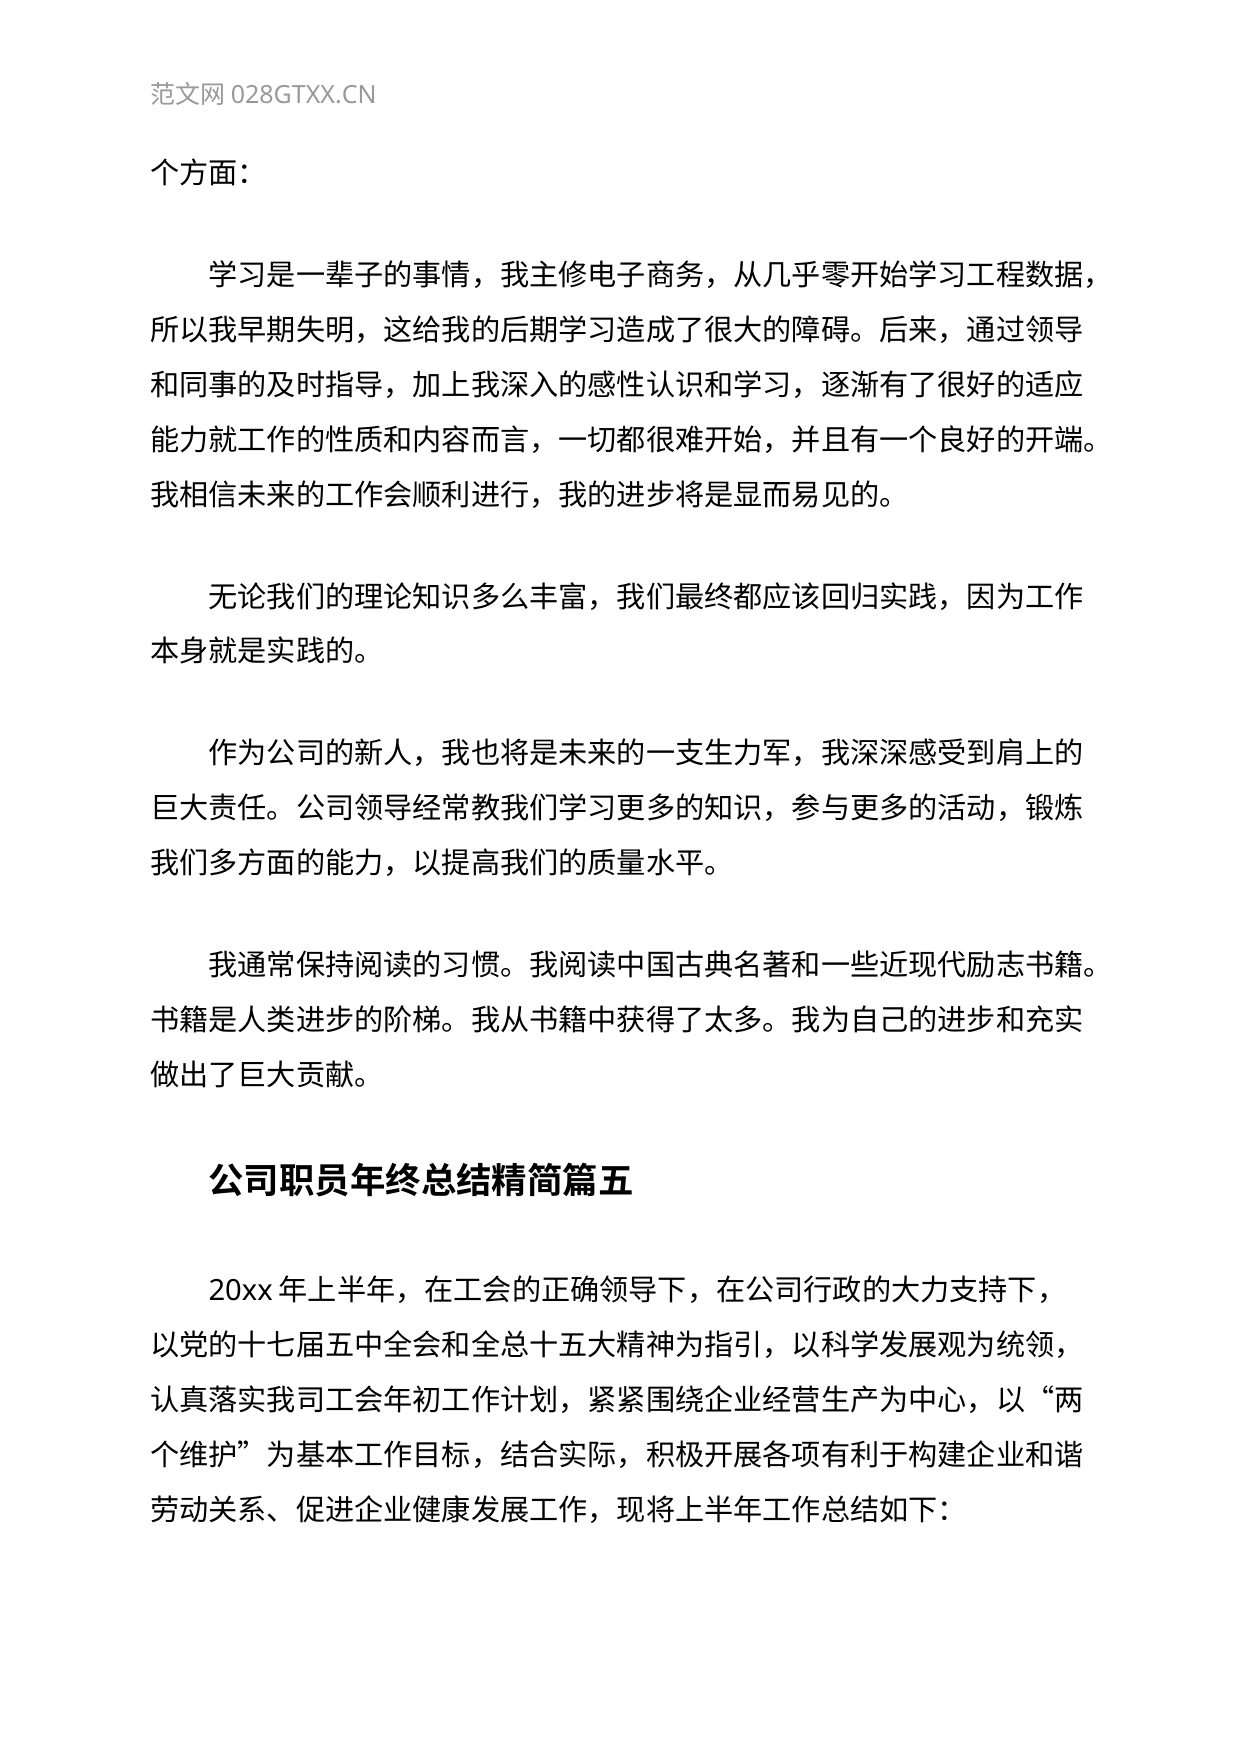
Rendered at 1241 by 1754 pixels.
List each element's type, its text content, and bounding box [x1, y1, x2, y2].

text 无论我们的理论知识多么丰富，我们最终都应该回归实践，因为工作本身就是实践的。 [150, 573, 1090, 670]
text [150, 150, 1090, 192]
text 20xx年上半年，在工会的正确领导下，在公司行政的大力支持下，以党的十七届五中全会和全总十五大精神为指引，以科学发展观为统领，认真落实我司工会年初工作计划，紧紧围绕企业经营生产为中心，以“两个维护”为基本工作目标，结合实际，积极开展各项有利于构建企业和谐劳动关系、促进企业健康发展工作，现将上半年工作总结如下： [150, 1266, 1090, 1528]
text 学习是一辈子的事情，我主修电子商务，从几乎零开始学习工程数据，所以我早期失明，这给我的后期学习造成了很大的障碍。后来，通过领导和同事的及时指导，加上我深入的感性认识和学习，逐渐有了很好的适应能力就工作的性质和内容而言，一切都很难开始，并且有一个良好的开端。我相信未来的工作会顺利进行，我的进步将是显而易见的。 [150, 252, 1090, 514]
text 我通常保持阅读的习惯。我阅读中国古典名著和一些近现代励志书籍。书籍是人类进步的阶梯。我从书籍中获得了太多。我为自己的进步和充实做出了巨大贡献。 [150, 941, 1090, 1093]
text 公司职员年终总结精简篇五 [150, 1153, 1090, 1204]
text 作为公司的新人，我也将是未来的一支生力军，我深深感受到肩上的巨大责任。公司领导经常教我们学习更多的知识，参与更多的活动，锻炼我们多方面的能力，以提高我们的质量水平。 [150, 730, 1090, 882]
